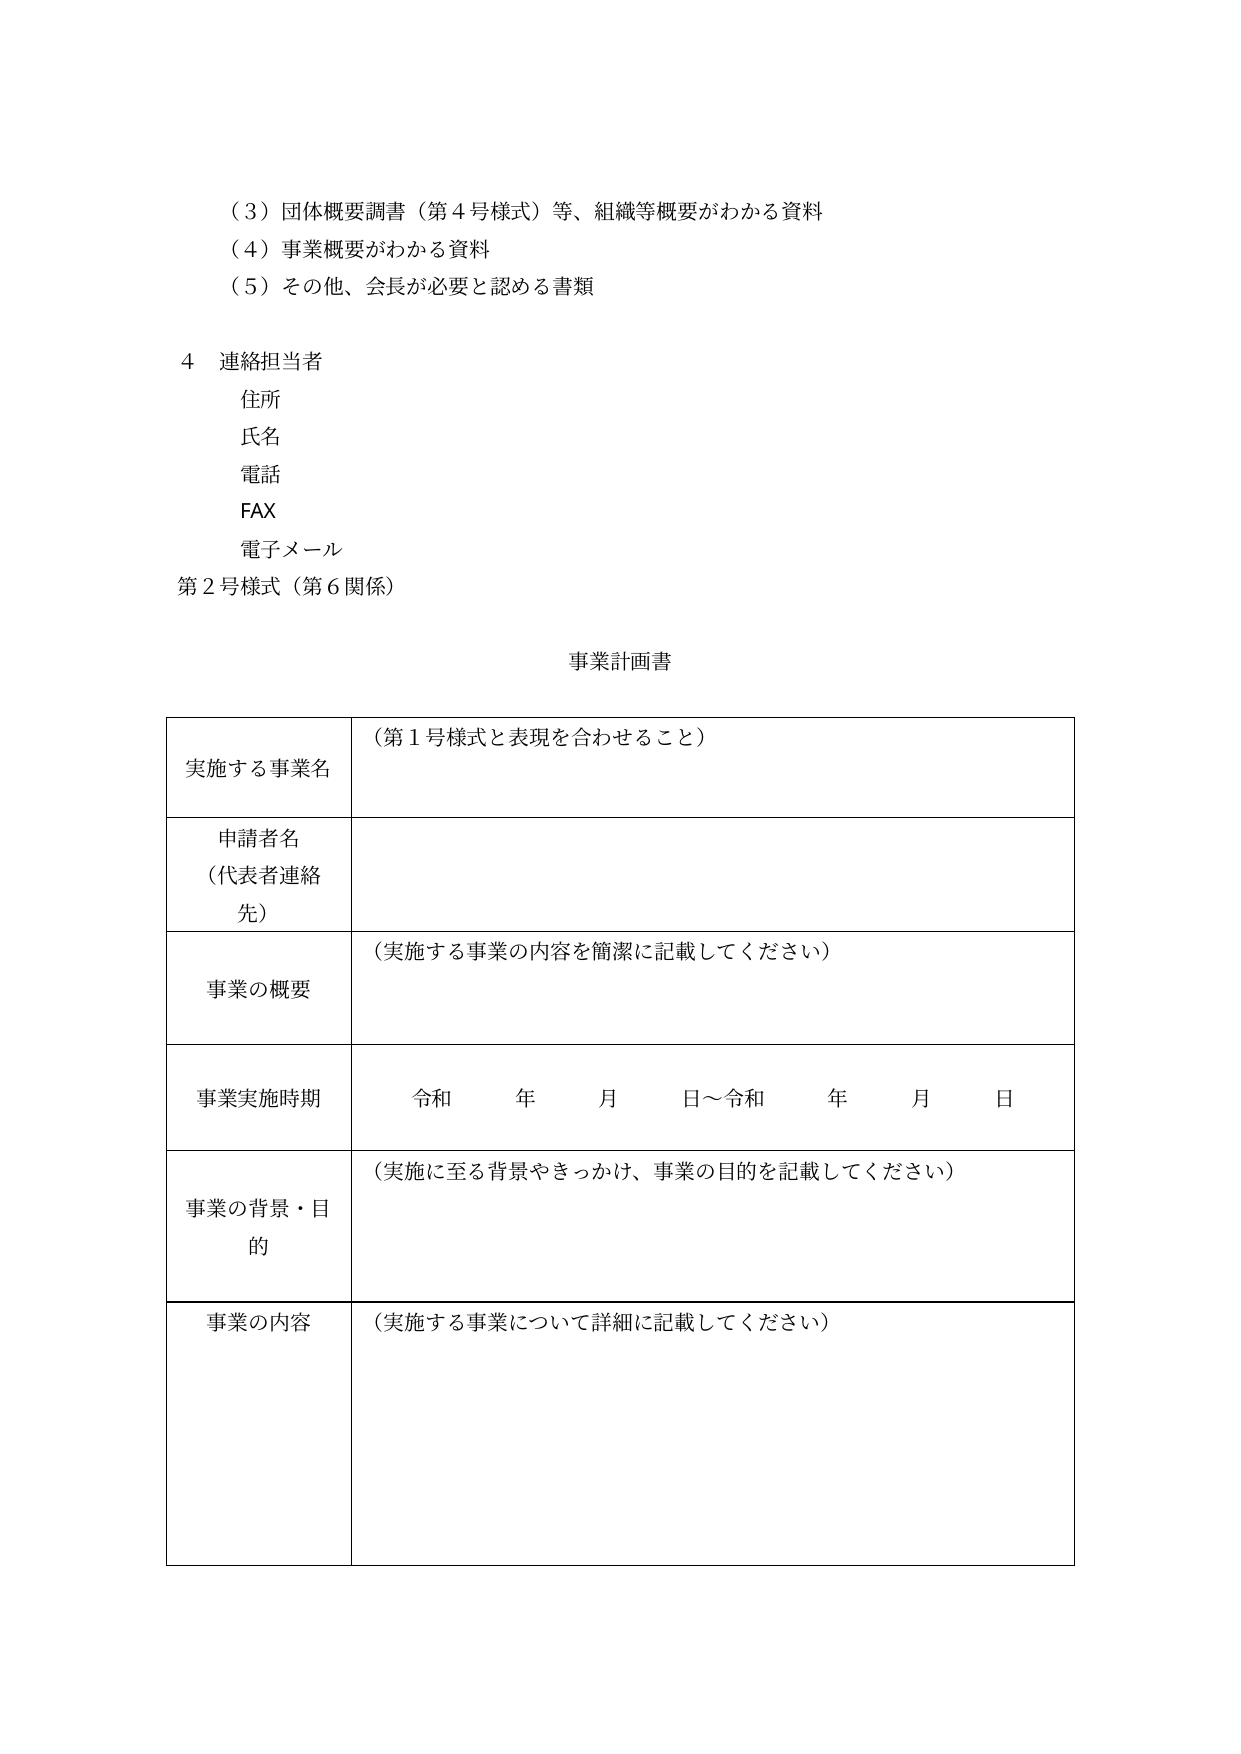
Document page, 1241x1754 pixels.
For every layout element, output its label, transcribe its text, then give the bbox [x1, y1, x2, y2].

text （３）団体概要調書（第４号様式）等、組織等概要がわかる資料 [177, 192, 1063, 229]
table_cell 事業の背景・目的 [167, 1151, 351, 1301]
text ４ 連絡担当者 [177, 342, 1063, 379]
text 氏名 [177, 417, 1063, 454]
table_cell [352, 1303, 1074, 1565]
table_cell 申請者名 （代表者連絡先） [167, 818, 351, 931]
table_cell （実施する事業の内容を簡潔に記載してください） [352, 932, 1074, 1044]
text 電話 [177, 454, 1063, 492]
table_header （第１号様式と表現を合わせること） [352, 718, 1074, 817]
table_header 実施する事業名 [167, 718, 351, 817]
text 事業計画書 [177, 642, 1063, 679]
text （５）その他、会長が必要と認める書類 [177, 267, 1063, 304]
text 第２号様式（第６関係） [177, 567, 1063, 604]
table_cell 事業の内容 [167, 1303, 351, 1565]
text 住所 [177, 379, 1063, 417]
table_cell 事業実施時期 [167, 1045, 351, 1150]
table_cell [352, 818, 1074, 931]
table_cell 令和 年 月 日～令和 年 月 日 [352, 1045, 1074, 1150]
table_cell （実施に至る背景やきっかけ、事業の目的を記載してください） [352, 1151, 1074, 1301]
table_cell 事業の概要 [167, 932, 351, 1044]
text 電子メール [177, 529, 1063, 567]
text FAX [177, 492, 1063, 529]
text （４）事業概要がわかる資料 [177, 229, 1063, 267]
